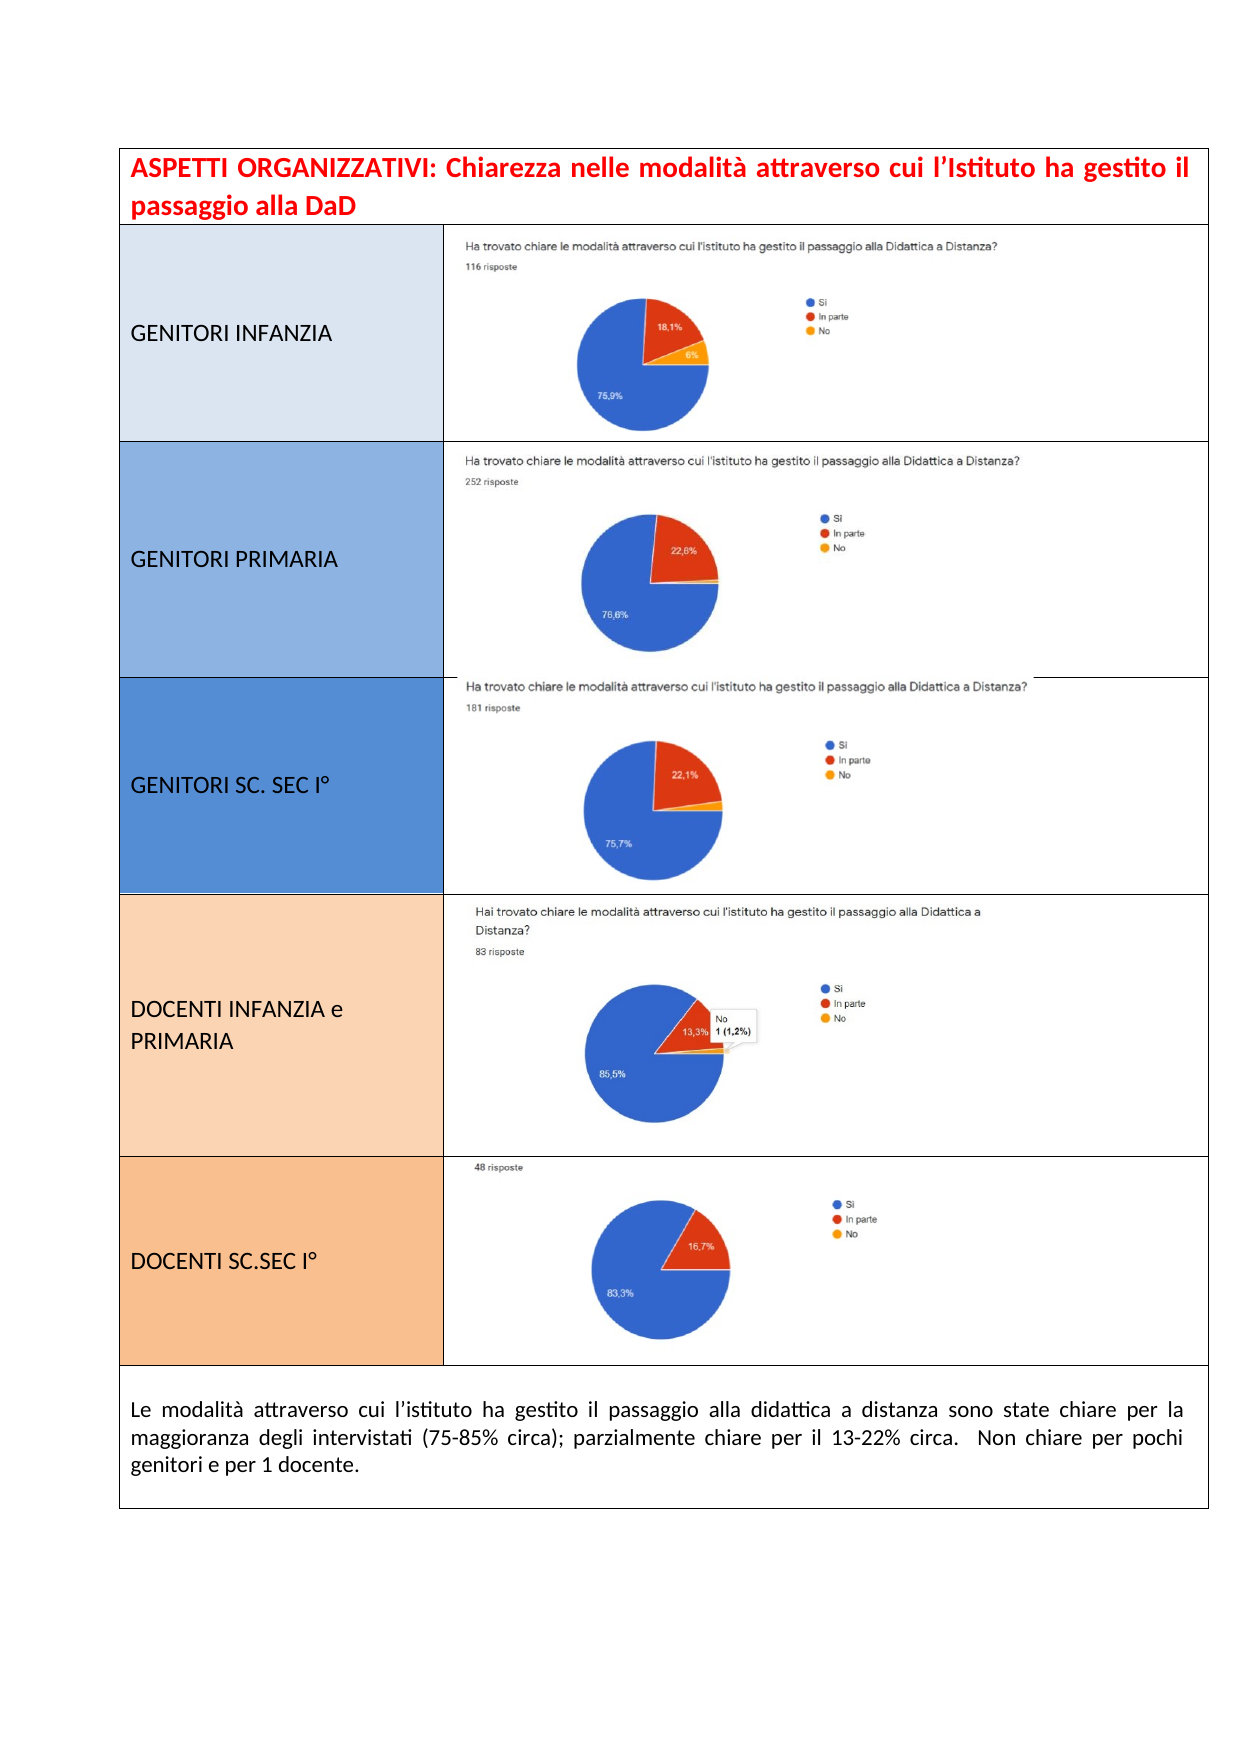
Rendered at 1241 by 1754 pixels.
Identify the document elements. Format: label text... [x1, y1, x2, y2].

table_cell [444, 1157, 1208, 1365]
picture [458, 225, 1004, 440]
table_cell [444, 442, 1208, 677]
table_header ASPETTI ORGANIZZATIVI: Chiarezza nelle modalità attraverso cui l’Istituto ha gestito il passaggio alla DaD [120, 149, 1208, 224]
picture [457, 895, 995, 1125]
table_cell GENITORI PRIMARIA [120, 442, 443, 677]
picture [457, 442, 1027, 675]
table_cell DOCENTI SC.SEC I° [120, 1157, 443, 1365]
table_cell [444, 895, 1208, 1156]
table_cell DOCENTI INFANZIA e PRIMARIA [120, 895, 443, 1156]
picture [458, 1157, 904, 1364]
table_cell Le modalità attraverso cui l’istituto ha gestito il passaggio alla didattica a distanza sono state chiare per la maggioranza degli intervistati (75-85% circa); parzialmente chiare per il 13-22% circa. Non chiare per pochi genitori e per 1 docente. [120, 1366, 1208, 1508]
table_cell [444, 678, 1208, 893]
picture [457, 677, 1034, 892]
table_cell [444, 225, 1208, 441]
table_cell GENITORI SC. SEC I° [120, 678, 443, 893]
table_cell GENITORI INFANZIA [120, 225, 443, 441]
